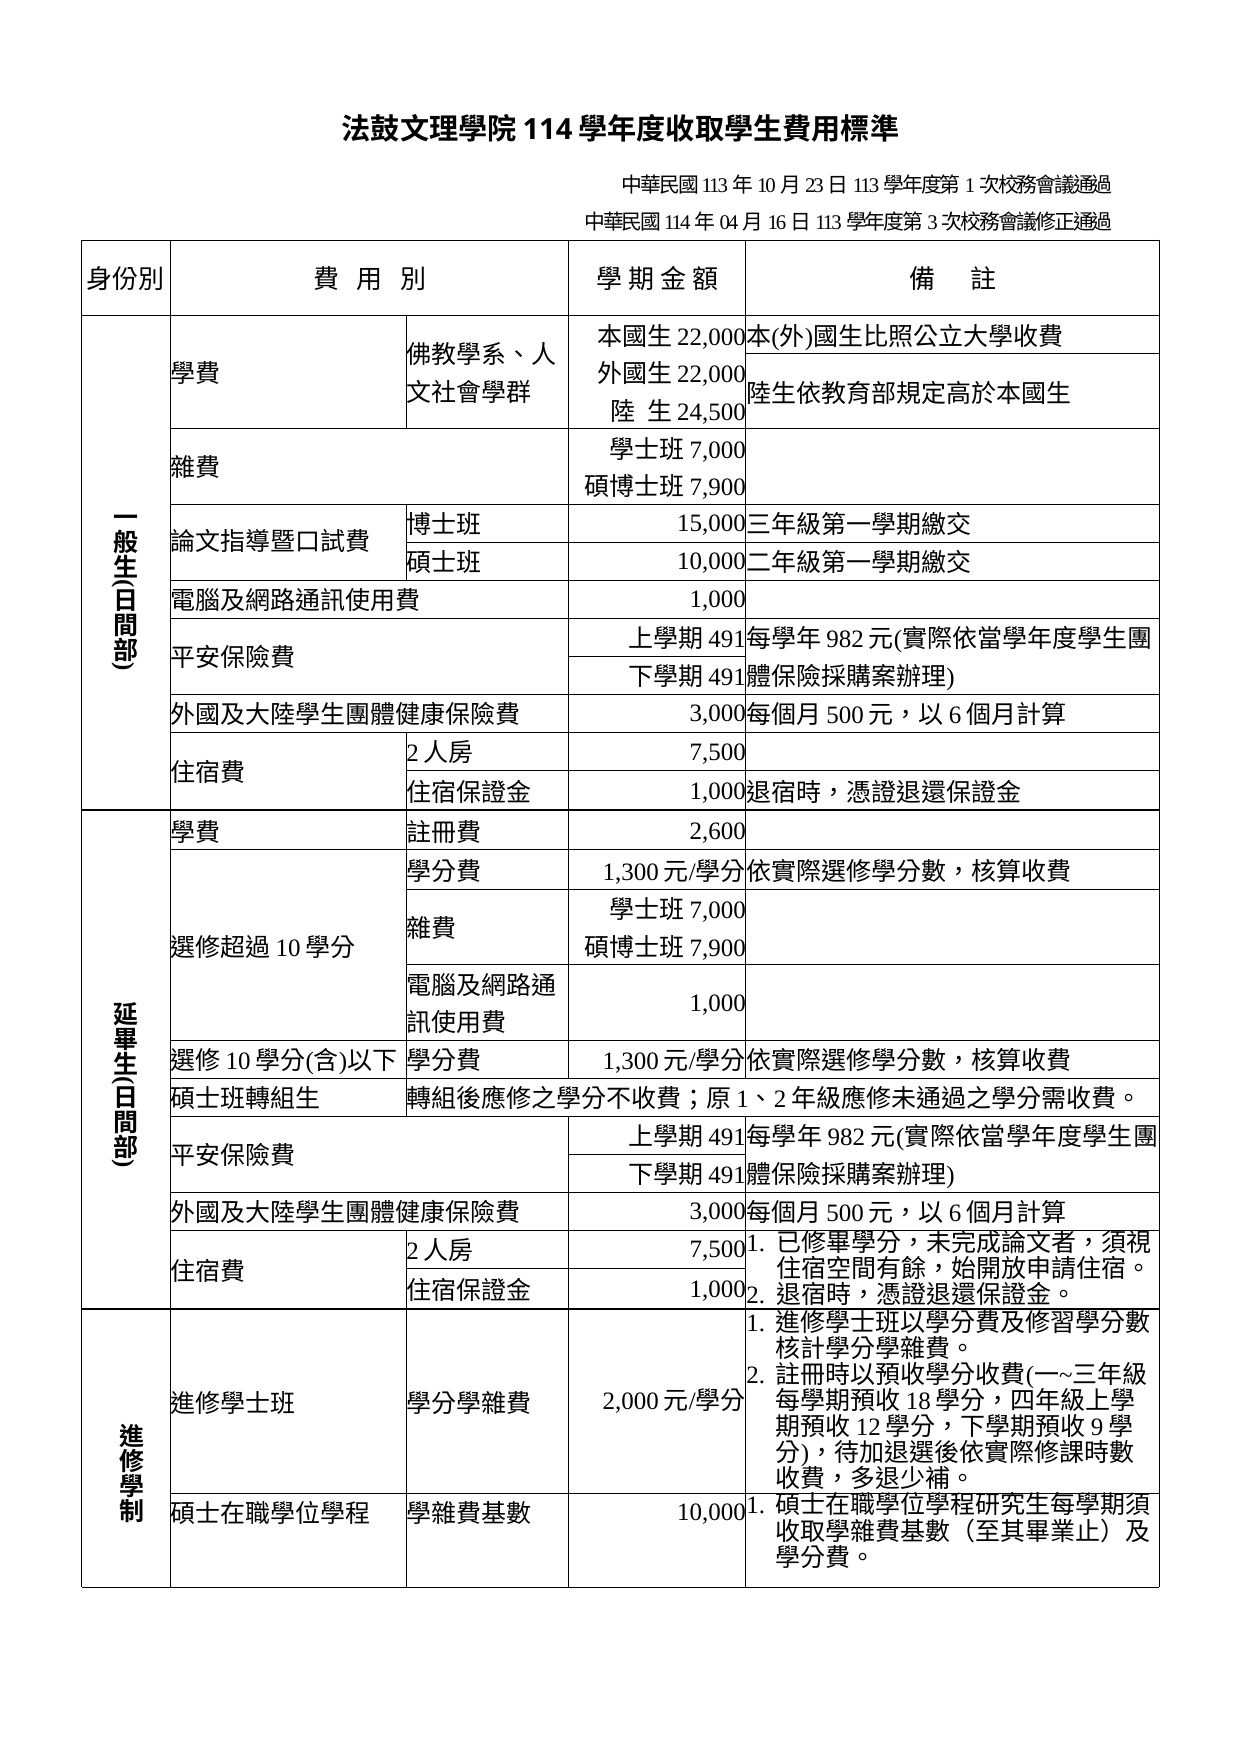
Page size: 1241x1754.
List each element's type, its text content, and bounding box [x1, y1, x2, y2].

table_cell 二年級第一學期繳交 [746, 543, 1159, 579]
table_cell 住宿費 [171, 1231, 406, 1308]
table_cell 1,300元/學分 [569, 1041, 745, 1077]
table_cell 學費 [171, 811, 406, 849]
table_cell 碩士班 [407, 543, 568, 579]
table_cell 1,000 [569, 581, 745, 618]
table_cell 退宿時，憑證退還保證金 [746, 771, 1159, 809]
table_cell 外國及大陸學生團體健康保險費 [171, 695, 568, 732]
table_cell 一般生(日間部) [82, 316, 170, 809]
table_cell 1,000 [569, 1269, 745, 1308]
table_cell 2,600 [569, 811, 745, 849]
table_cell 學費 [171, 316, 406, 428]
table_cell 三年級第一學期繳交 [746, 505, 1159, 542]
table_cell 進修學士班 [171, 1310, 406, 1493]
table_cell 住宿保證金 [407, 771, 568, 809]
table_cell [746, 890, 1159, 964]
table_cell 上學期491 [569, 1117, 745, 1153]
table_cell 3,000 [569, 695, 745, 732]
table_cell 依實際選修學分數，核算收費 [746, 1041, 1159, 1077]
table_cell 雜費 [407, 890, 568, 964]
table_cell 佛教學系、人文社會學群 [407, 316, 568, 428]
table_cell 本國生22,000 外國生22,000 陸 生24,500 [569, 316, 745, 428]
table_cell 2人房 [407, 1231, 568, 1268]
text 中華民國 113年10月23日113學年度第1次校務會議通過 [114, 164, 1114, 202]
table_cell 每個月500元，以6個月計算 [746, 1193, 1159, 1229]
table_header 學 期 金 額 [569, 241, 745, 315]
table_cell 7,500 [569, 733, 745, 770]
table_cell 電腦及網路通訊使用費 [407, 965, 568, 1039]
table_cell 平安保險費 [171, 1117, 568, 1192]
table_header 身份別 [82, 241, 170, 315]
table_cell 住宿保證金 [407, 1269, 568, 1308]
table_cell 每個月500元，以6個月計算 [746, 695, 1159, 732]
table_cell 本(外)國生比照公立大學收費 [746, 316, 1159, 353]
table_cell 選修10學分(含)以下 [171, 1041, 406, 1077]
table_cell 下學期491 [569, 1155, 745, 1192]
table_cell 10,000 [569, 543, 745, 579]
table_cell 3,000 [569, 1193, 745, 1229]
table_cell 陸生依教育部規定高於本國生 [746, 354, 1159, 428]
table_cell 雜費 [171, 429, 568, 503]
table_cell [746, 1494, 1159, 1587]
table_cell 7,500 [569, 1231, 745, 1268]
table_cell 進修學士班以學分費及修習學分數核計學分學雜費。 註冊時以預收學分收費(一~三年級每學期預收18學分，四年級上學期預收12學分，下學期預收9學分)，待加退選後依實際修課時數收費，多退少補。 [746, 1310, 1159, 1493]
table_cell 外國及大陸學生團體健康保險費 [171, 1193, 568, 1229]
table_cell 每學年982元(實際依當學年度學生團體保險採購案辦理) [746, 619, 1159, 694]
table_cell 15,000 [569, 505, 745, 542]
table_cell 博士班 [407, 505, 568, 542]
table_cell 學分費 [407, 1041, 568, 1077]
text 法鼓文理學院114學年度收取學生費用標準 [89, 89, 1152, 164]
table_header 費 用 別 [171, 241, 568, 315]
table_cell 電腦及網路通訊使用費 [171, 581, 568, 618]
table_cell 註冊費 [407, 811, 568, 849]
table_cell 2,000元/學分 [569, 1310, 745, 1493]
table_cell 碩士在職學位學程 [171, 1494, 406, 1587]
table_cell 依實際選修學分數，核算收費 [746, 850, 1159, 888]
text 中華民國 114年04月16日113學年度第3次校務會議修正通過 [114, 202, 1114, 239]
table_cell [746, 811, 1159, 849]
table_cell 1,000 [569, 965, 745, 1039]
table_cell [746, 965, 1159, 1039]
table_cell 進修學制 [82, 1310, 170, 1587]
table_cell 學士班7,000 碩博士班7,900 [569, 890, 745, 964]
table_cell 已修畢學分，未完成論文者，須視住宿空間有餘，始開放申請住宿。 退宿時，憑證退還保證金。 [746, 1231, 1159, 1308]
table_cell 學士班7,000 碩博士班7,900 [569, 429, 745, 503]
table_cell 10,000 [569, 1494, 745, 1587]
table_cell 學雜費基數 [407, 1494, 568, 1587]
table_header 備 註 [746, 241, 1159, 315]
table_cell [746, 733, 1159, 770]
table_cell 住宿費 [171, 733, 406, 809]
table_cell 2人房 [407, 733, 568, 770]
table_cell 論文指導暨口試費 [171, 505, 406, 579]
table_cell 每學年982元(實際依當學年度學生團體保險採購案辦理) [746, 1117, 1159, 1192]
table_cell 1,300元/學分 [569, 850, 745, 888]
table_cell 平安保險費 [171, 619, 568, 694]
table_cell 1,000 [569, 771, 745, 809]
table_cell 下學期491 [569, 657, 745, 694]
table_cell 延畢生(日間部) [82, 811, 170, 1308]
table_cell 上學期491 [569, 619, 745, 656]
table_cell 選修超過10學分 [171, 850, 406, 1039]
table_cell 學分費 [407, 850, 568, 888]
table_cell 學分學雜費 [407, 1310, 568, 1493]
table_cell [746, 429, 1159, 503]
table_cell 轉組後應修之學分不收費；原1、2年級應修未通過之學分需收費。 [407, 1079, 1159, 1116]
table_cell [746, 581, 1159, 618]
table_cell 碩士班轉組生 [171, 1079, 406, 1116]
